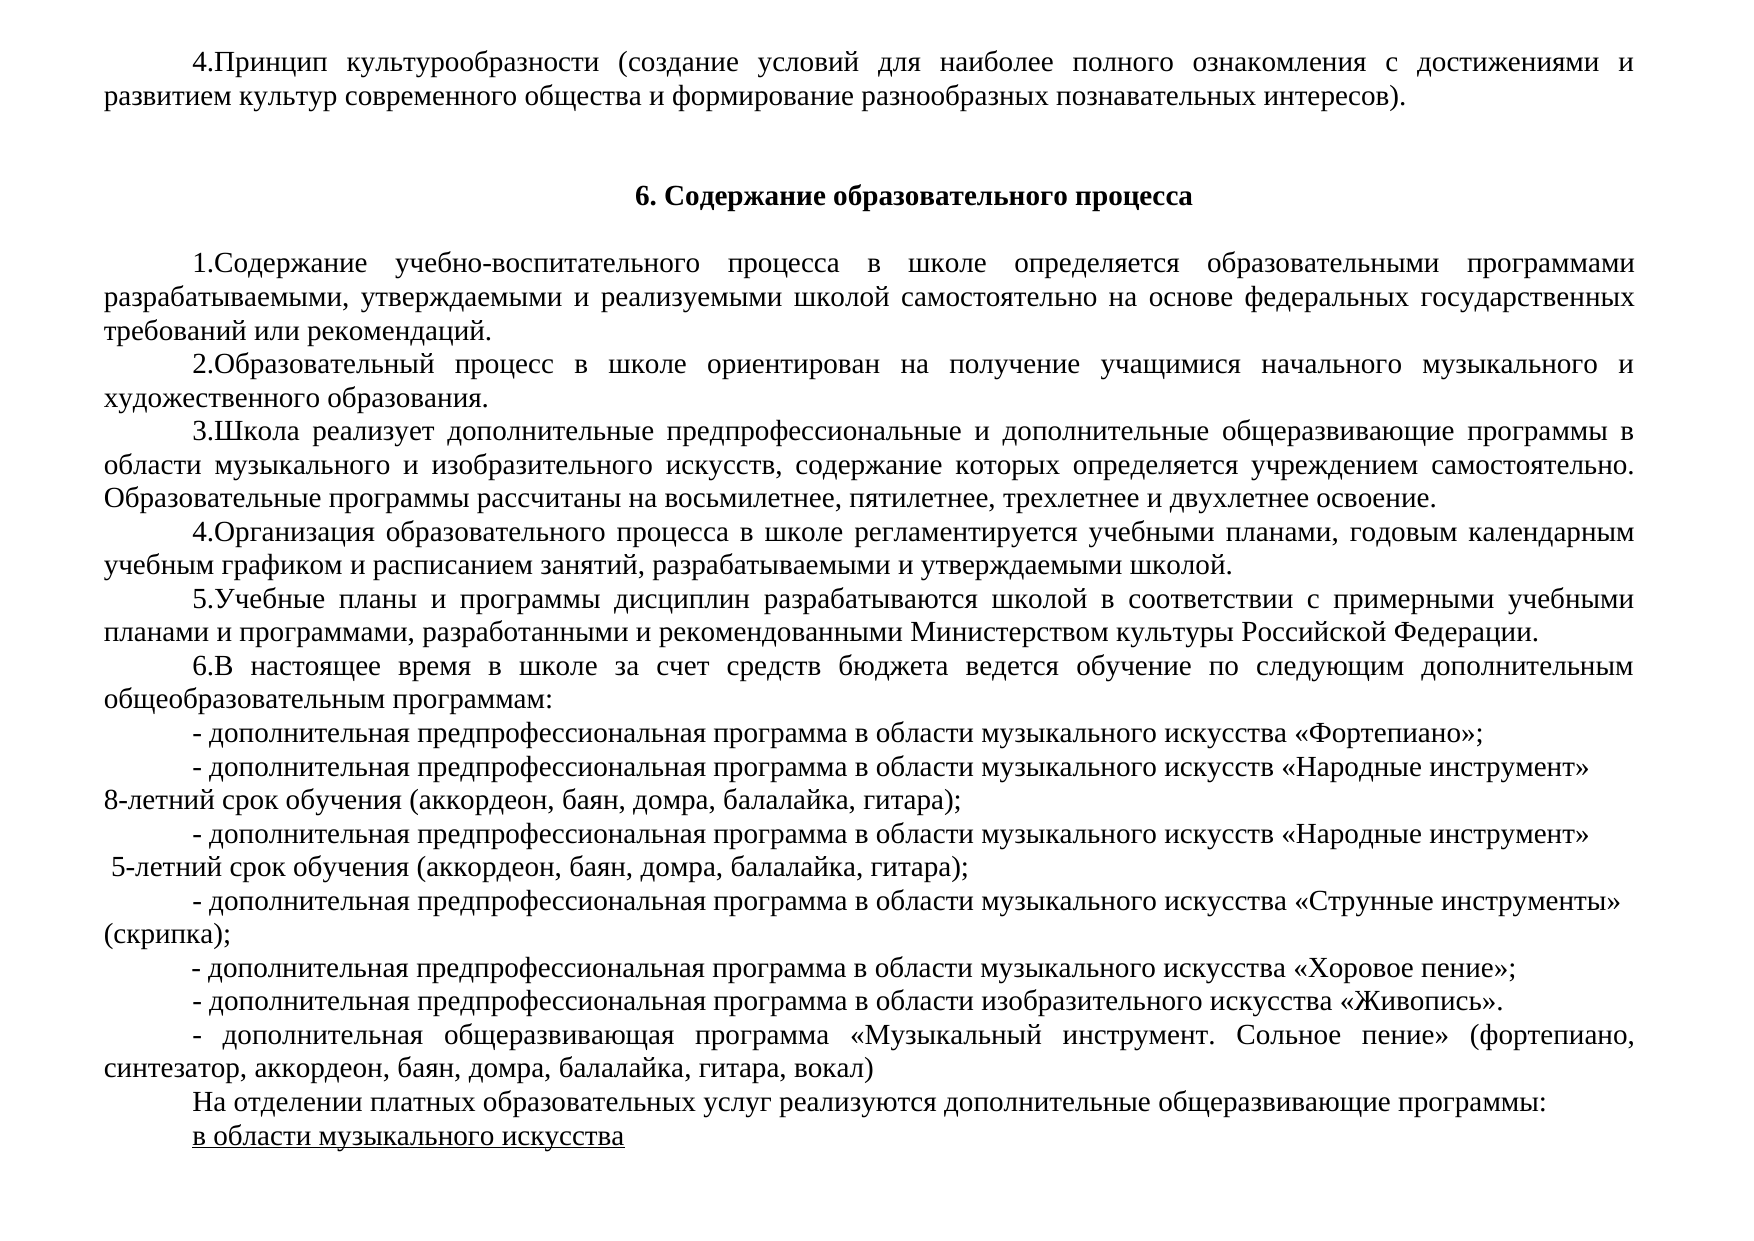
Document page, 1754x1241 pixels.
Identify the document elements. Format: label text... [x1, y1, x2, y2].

text (скрипка); [103, 916, 1636, 950]
text 5-летний срок обучения (аккордеон, баян, домра, балалайка, гитара); [103, 849, 1636, 883]
text - дополнительная общеразвивающая программа «Музыкальный инструмент. Сольное пение» (фортепиано, синтезатор, аккордеон, баян, домра, балалайка, гитара, вокал) [103, 1017, 1636, 1084]
text в области музыкального искусства [103, 1118, 1636, 1151]
text - дополнительная предпрофессиональная программа в области музыкального искусств «Народные инструмент» [103, 749, 1636, 782]
text 2.Образовательный процесс в школе ориентирован на получение учащимися начального музыкального и художественного образования. [103, 346, 1636, 413]
text 4.Организация образовательного процесса в школе регламентируется учебными планами, годовым календарным учебным графиком и расписанием занятий, разрабатываемыми и утверждаемыми школой. [103, 514, 1636, 581]
text 5.Учебные планы и программы дисциплин разрабатываются школой в соответствии с примерными учебными планами и программами, разработанными и рекомендованными Министерством культуры Российской Федерации. [103, 581, 1636, 648]
text - дополнительная предпрофессиональная программа в области музыкального искусства «Струнные инструменты» [103, 883, 1636, 916]
text 8-летний срок обучения (аккордеон, баян, домра, балалайка, гитара); [103, 782, 1636, 816]
text - дополнительная предпрофессиональная программа в области изобразительного искусства «Живопись». [103, 983, 1636, 1017]
text 3.Школа реализует дополнительные предпрофессиональные и дополнительные общеразвивающие программы в области музыкального и изобразительного искусств, содержание которых определяется учреждением самостоятельно. Образовательные программы рассчитаны на восьмилетнее, пятилетнее, трехлетнее и двухлетнее освоение. [103, 413, 1636, 514]
text 6. Содержание образовательного процесса [103, 178, 1636, 212]
text 6.В настоящее время в школе за счет средств бюджета ведется обучение по следующим дополнительным общеобразовательным программам: [103, 648, 1636, 715]
text - дополнительная предпрофессиональная программа в области музыкального искусства «Хоровое пение»; [103, 950, 1636, 983]
text На отделении платных образовательных услуг реализуются дополнительные общеразвивающие программы: [103, 1084, 1636, 1118]
text - дополнительная предпрофессиональная программа в области музыкального искусства «Фортепиано»; [103, 715, 1636, 749]
text 4.Принцип культурообразности (создание условий для наиболее полного ознакомления с достижениями и развитием культур современного общества и формирование разнообразных познавательных интересов). [103, 44, 1636, 111]
text - дополнительная предпрофессиональная программа в области музыкального искусств «Народные инструмент» [103, 816, 1636, 849]
text 1.Содержание учебно-воспитательного процесса в школе определяется образовательными программами разрабатываемыми, утверждаемыми и реализуемыми школой самостоятельно на основе федеральных государственных требований или рекомендаций. [103, 246, 1636, 346]
